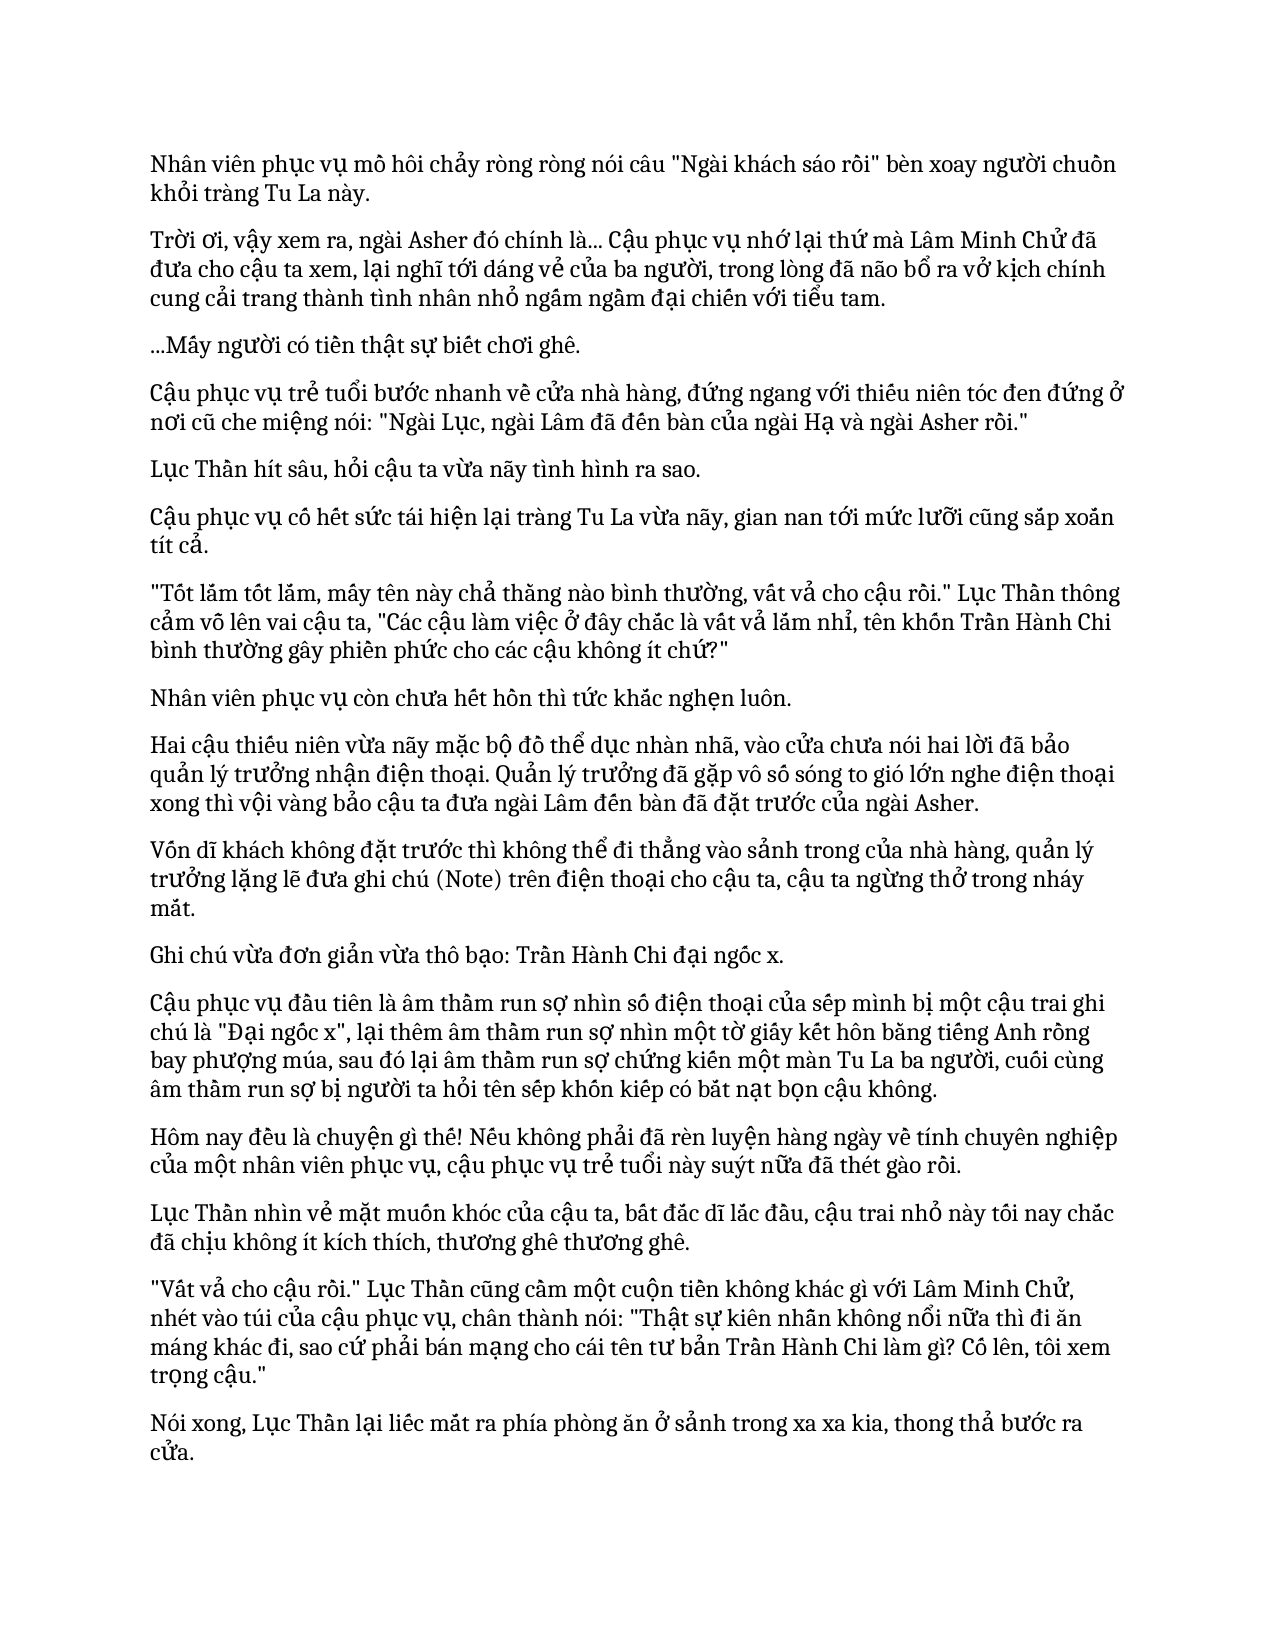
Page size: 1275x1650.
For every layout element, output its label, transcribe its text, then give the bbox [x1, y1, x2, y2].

text Nhân viên phục vụ mồ hôi chảy ròng ròng nói câu "Ngài khách sáo rồi" bèn xoay người chuồn khỏi tràng Tu La này. [150, 150, 1125, 207]
text Hai cậu thiếu niên vừa nãy mặc bộ đồ thể dục nhàn nhã, vào cửa chưa nói hai lời đã bảo quản lý trưởng nhận điện thoại. Quản lý trưởng đã gặp vô số sóng to gió lớn nghe điện thoại xong thì vội vàng bảo cậu ta đưa ngài Lâm đến bàn đã đặt trước của ngài Asher. [150, 731, 1125, 817]
text Nhân viên phục vụ còn chưa hết hồn thì tức khắc nghẹn luôn. [150, 684, 1125, 712]
text Vốn dĩ khách không đặt trước thì không thể đi thẳng vào sảnh trong của nhà hàng, quản lý trưởng lặng lẽ đưa ghi chú (Note) trên điện thoại cho cậu ta, cậu ta ngừng thở trong nháy mắt. [150, 836, 1125, 922]
text "Tốt lắm tốt lắm, mấy tên này chả thằng nào bình thường, vất vả cho cậu rồi." Lục Thần thông cảm vỗ lên vai cậu ta, "Các cậu làm việc ở đây chắc là vất vả lắm nhỉ, tên khốn Trần Hành Chi bình thường gây phiền phức cho các cậu không ít chứ?" [150, 579, 1125, 665]
text Trời ơi, vậy xem ra, ngài Asher đó chính là... Cậu phục vụ nhớ lại thứ mà Lâm Minh Chử đã đưa cho cậu ta xem, lại nghĩ tới dáng vẻ của ba người, trong lòng đã não bổ ra vở kịch chính cung cải trang thành tình nhân nhỏ ngấm ngầm đại chiến với tiểu tam. [150, 226, 1125, 312]
text Cậu phục vụ cố hết sức tái hiện lại tràng Tu La vừa nãy, gian nan tới mức lưỡi cũng sắp xoắn tít cả. [150, 502, 1125, 560]
text Lục Thần hít sâu, hỏi cậu ta vừa nãy tình hình ra sao. [150, 455, 1125, 484]
text Nói xong, Lục Thần lại liếc mắt ra phía phòng ăn ở sảnh trong xa xa kia, thong thả bước ra cửa. [150, 1409, 1125, 1466]
text Hôm nay đều là chuyện gì thế! Nếu không phải đã rèn luyện hàng ngày về tính chuyên nghiệp của một nhân viên phục vụ, cậu phục vụ trẻ tuổi này suýt nữa đã thét gào rồi. [150, 1122, 1125, 1180]
text Cậu phục vụ trẻ tuổi bước nhanh về cửa nhà hàng, đứng ngang với thiếu niên tóc đen đứng ở nơi cũ che miệng nói: "Ngài Lục, ngài Lâm đã đến bàn của ngài Hạ và ngài Asher rồi." [150, 379, 1125, 436]
text Lục Thần nhìn vẻ mặt muốn khóc của cậu ta, bất đắc dĩ lắc đầu, cậu trai nhỏ này tối nay chắc đã chịu không ít kích thích, thương ghê thương ghê. [150, 1199, 1125, 1256]
text Ghi chú vừa đơn giản vừa thô bạo: Trần Hành Chi đại ngốc x. [150, 941, 1125, 970]
text "Vất vả cho cậu rồi." Lục Thần cũng cầm một cuộn tiền không khác gì với Lâm Minh Chử, nhét vào túi của cậu phục vụ, chân thành nói: "Thật sự kiên nhẫn không nổi nữa thì đi ăn máng khác đi, sao cứ phải bán mạng cho cái tên tư bản Trần Hành Chi làm gì? Cố lên, tôi xem trọng cậu." [150, 1275, 1125, 1390]
text Cậu phục vụ đầu tiên là âm thầm run sợ nhìn số điện thoại của sếp mình bị một cậu trai ghi chú là "Đại ngốc x", lại thêm âm thầm run sợ nhìn một tờ giấy kết hôn bằng tiếng Anh rồng bay phượng múa, sau đó lại âm thầm run sợ chứng kiến một màn Tu La ba người, cuối cùng âm thầm run sợ bị người ta hỏi tên sếp khốn kiếp có bắt nạt bọn cậu không. [150, 989, 1125, 1104]
text ...Mấy người có tiền thật sự biết chơi ghê. [150, 331, 1125, 360]
